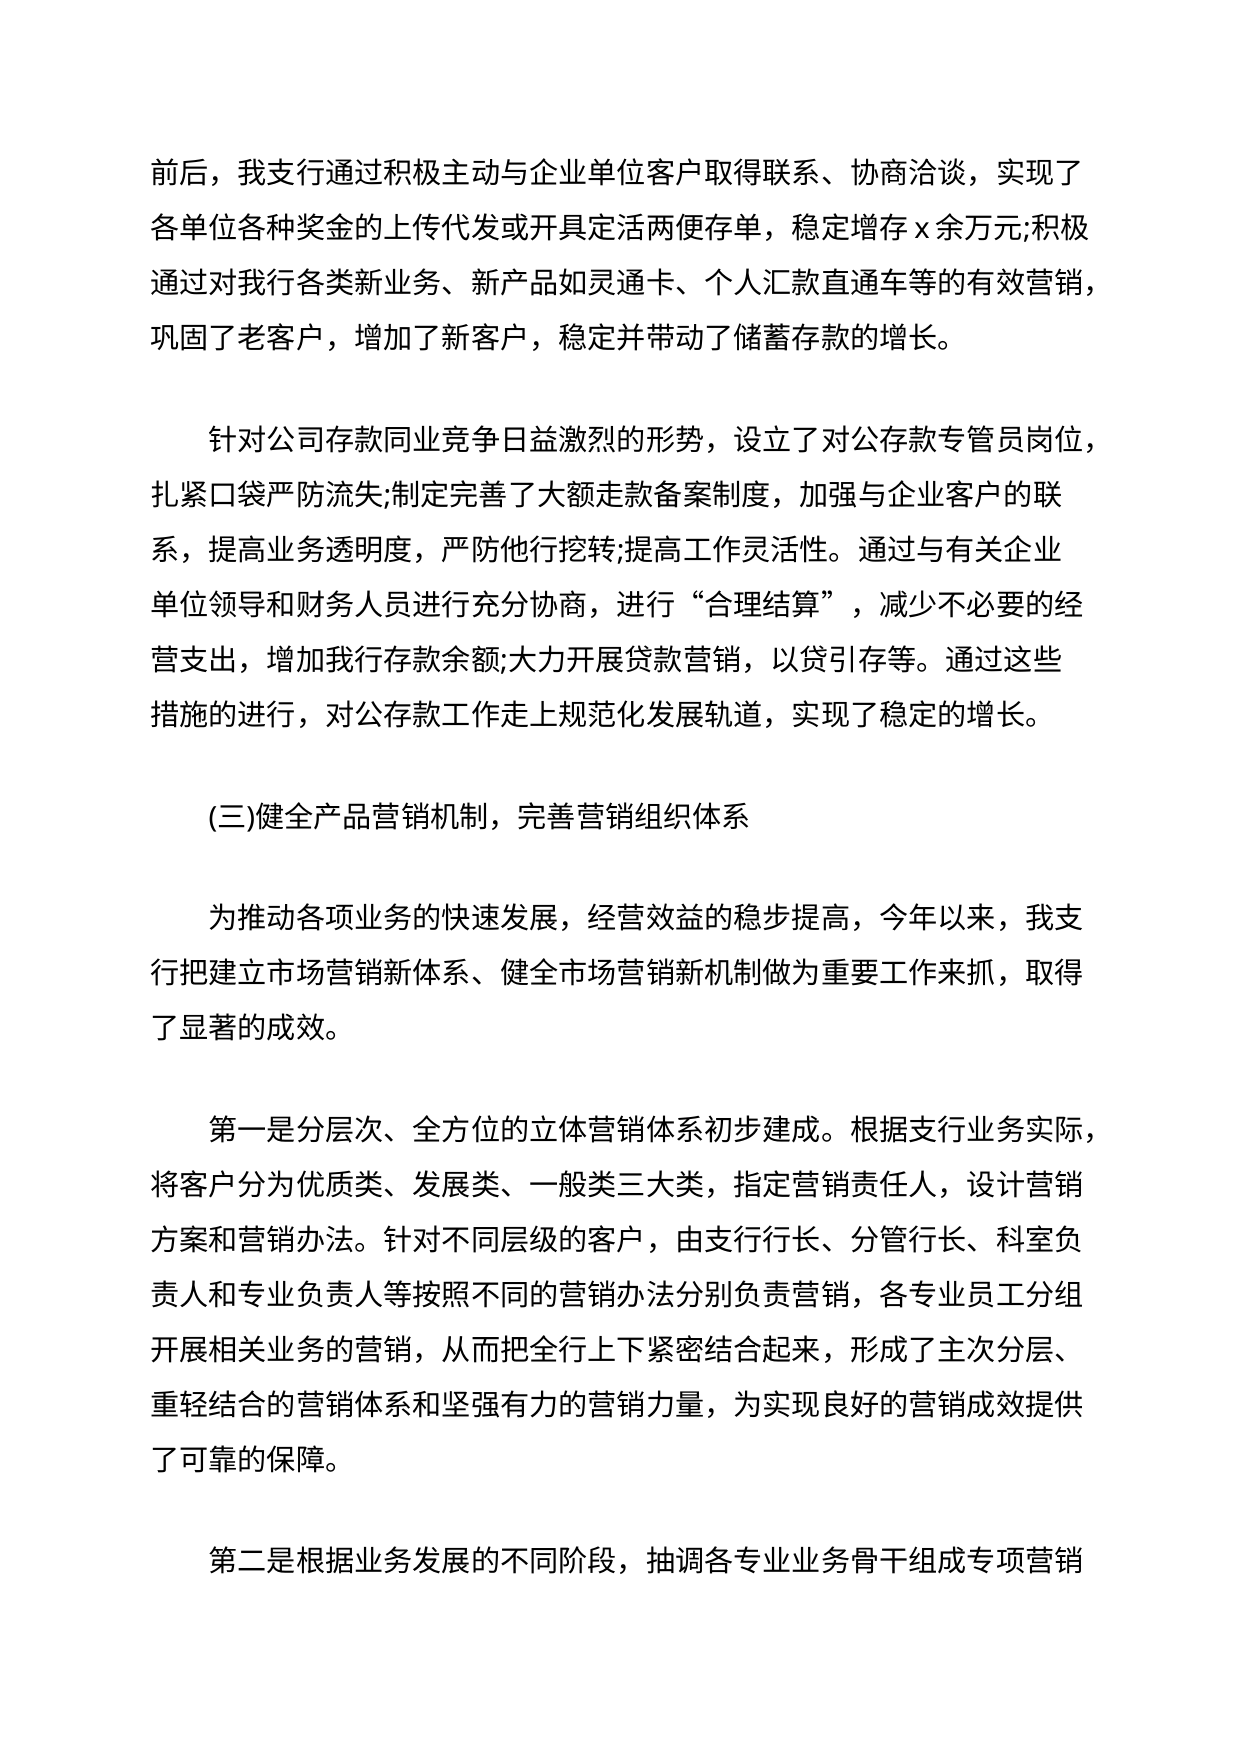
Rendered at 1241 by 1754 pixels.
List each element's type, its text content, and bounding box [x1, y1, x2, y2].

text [150, 1538, 1090, 1580]
text 针对公司存款同业竞争日益激烈的形势，设立了对公存款专管员岗位，扎紧口袋严防流失;制定完善了大额走款备案制度，加强与企业客户的联系，提高业务透明度，严防他行挖转;提高工作灵活性。通过与有关企业单位领导和财务人员进行充分协商，进行“合理结算”，减少不必要的经营支出，增加我行存款余额;大力开展贷款营销，以贷引存等。通过这些措施的进行，对公存款工作走上规范化发展轨道，实现了稳定的增长。 [150, 417, 1090, 734]
text (三)健全产品营销机制，完善营销组织体系 [150, 793, 1090, 836]
text 为推动各项业务的快速发展，经营效益的稳步提高，今年以来，我支行把建立市场营销新体系、健全市场营销新机制做为重要工作来抓，取得了显著的成效。 [150, 895, 1090, 1047]
text 第一是分层次、全方位的立体营销体系初步建成。根据支行业务实际，将客户分为优质类、发展类、一般类三大类，指定营销责任人，设计营销方案和营销办法。针对不同层级的客户，由支行行长、分管行长、科室负责人和专业负责人等按照不同的营销办法分别负责营销，各专业员工分组开展相关业务的营销，从而把全行上下紧密结合起来，形成了主次分层、重轻结合的营销体系和坚强有力的营销力量，为实现良好的营销成效提供了可靠的保障。 [150, 1107, 1090, 1478]
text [150, 150, 1090, 357]
